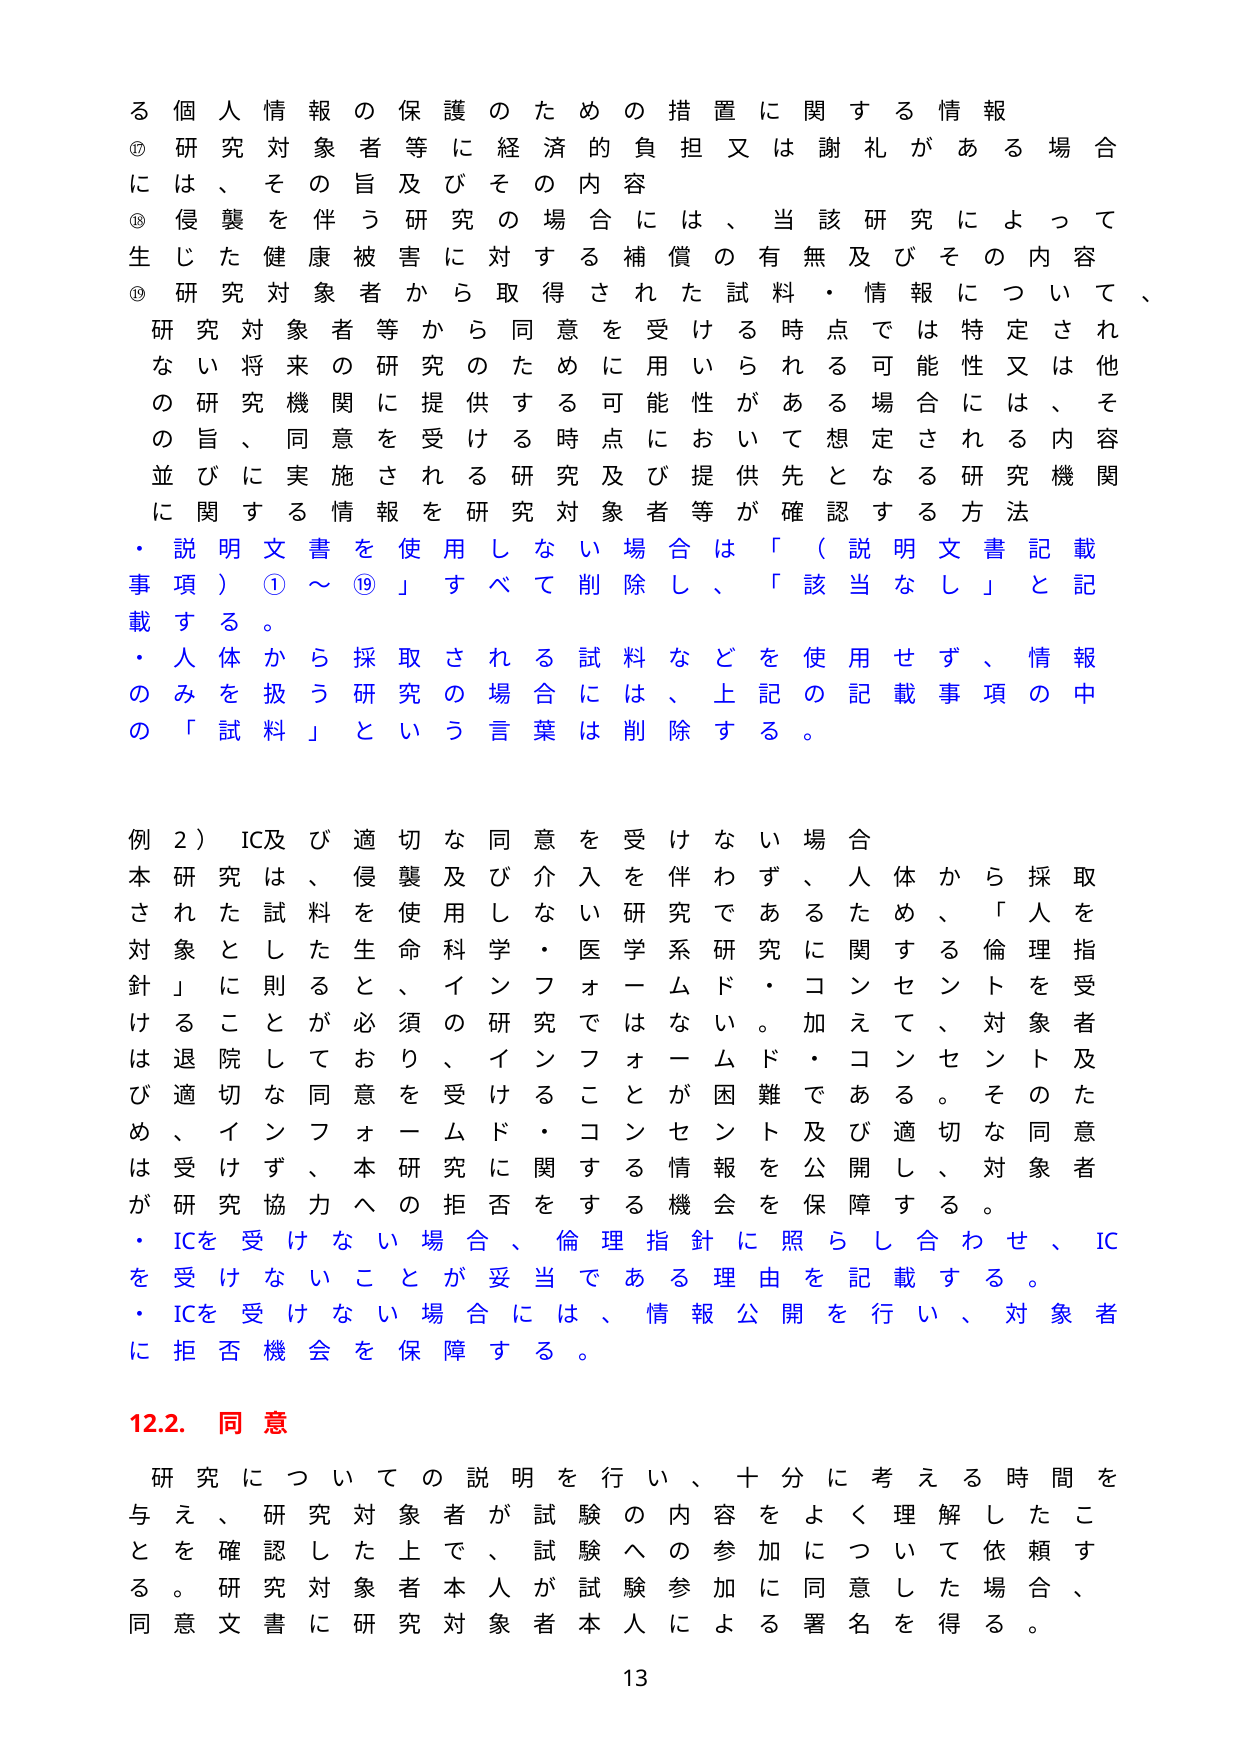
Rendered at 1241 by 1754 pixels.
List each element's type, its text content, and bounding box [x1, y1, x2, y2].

text ・人体から採取される試料などを使用せず、情報のみを扱う研究の場合には、上記の記載事項の中の「試料」という言葉は削除する。 [128, 638, 1141, 748]
text ⑱ 侵襲を伴う研究の場合には、当該研究によって生じた健康被害に対する補償の有無及びその内容 [128, 201, 1141, 274]
text ・説明文書を使用しない場合は「（説明文書記載事項）①～⑲」すべて削除し、「該当なし」と記載する。 [128, 529, 1141, 638]
text ⑲ 研究対象者から取得された試料・情報について、研究対象者等から同意を受ける時点では特定されない将来の研究のために用いられる可能性又は他の研究機関に提供する可能性がある場合には、その旨、同意を受ける時点において想定される内容並びに実施される研究及び提供先となる研究機関に関する情報を研究対象者等が確認する方法 [128, 274, 1141, 529]
subtitle 同意 [128, 1404, 1141, 1440]
text 研究についての説明を行い、十分に考える時間を与え、研究対象者が試験の内容をよく理解したことを確認した上で、試験への参加について依頼する。研究対象者本人が試験参加に同意した場合、同意文書に研究対象者本人による署名を得る。 [128, 1458, 1141, 1641]
text 本研究は、侵襲及び介入を伴わず、人体から採取された試料を使用しない研究であるため、「人を対象とした生命科学・医学系研究に関する倫理指針」に則ると、インフォームド・コンセントを受けることが必須の研究ではない。加えて、対象者は退院しており、インフォームド・コンセント及び適切な同意を受けることが困難である。そのため、インフォームド・コンセント及び適切な同意は受けず、本研究に関する情報を公開し、対象者が研究協力への拒否をする機会を保障する。 [128, 857, 1141, 1222]
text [128, 91, 1141, 128]
text ⑰ 研究対象者等に経済的負担又は謝礼がある場合には、その旨及びその内容 [128, 128, 1141, 201]
text ・ICを受けない場合、倫理指針に照らし合わせ、ICを受けないことが妥当である理由を記載する。 [128, 1222, 1141, 1294]
text ・ICを受けない場合には、情報公開を行い、対象者に拒否機会を保障する。 [128, 1294, 1141, 1367]
text 例2）IC及び適切な同意を受けない場合 [128, 821, 1141, 857]
